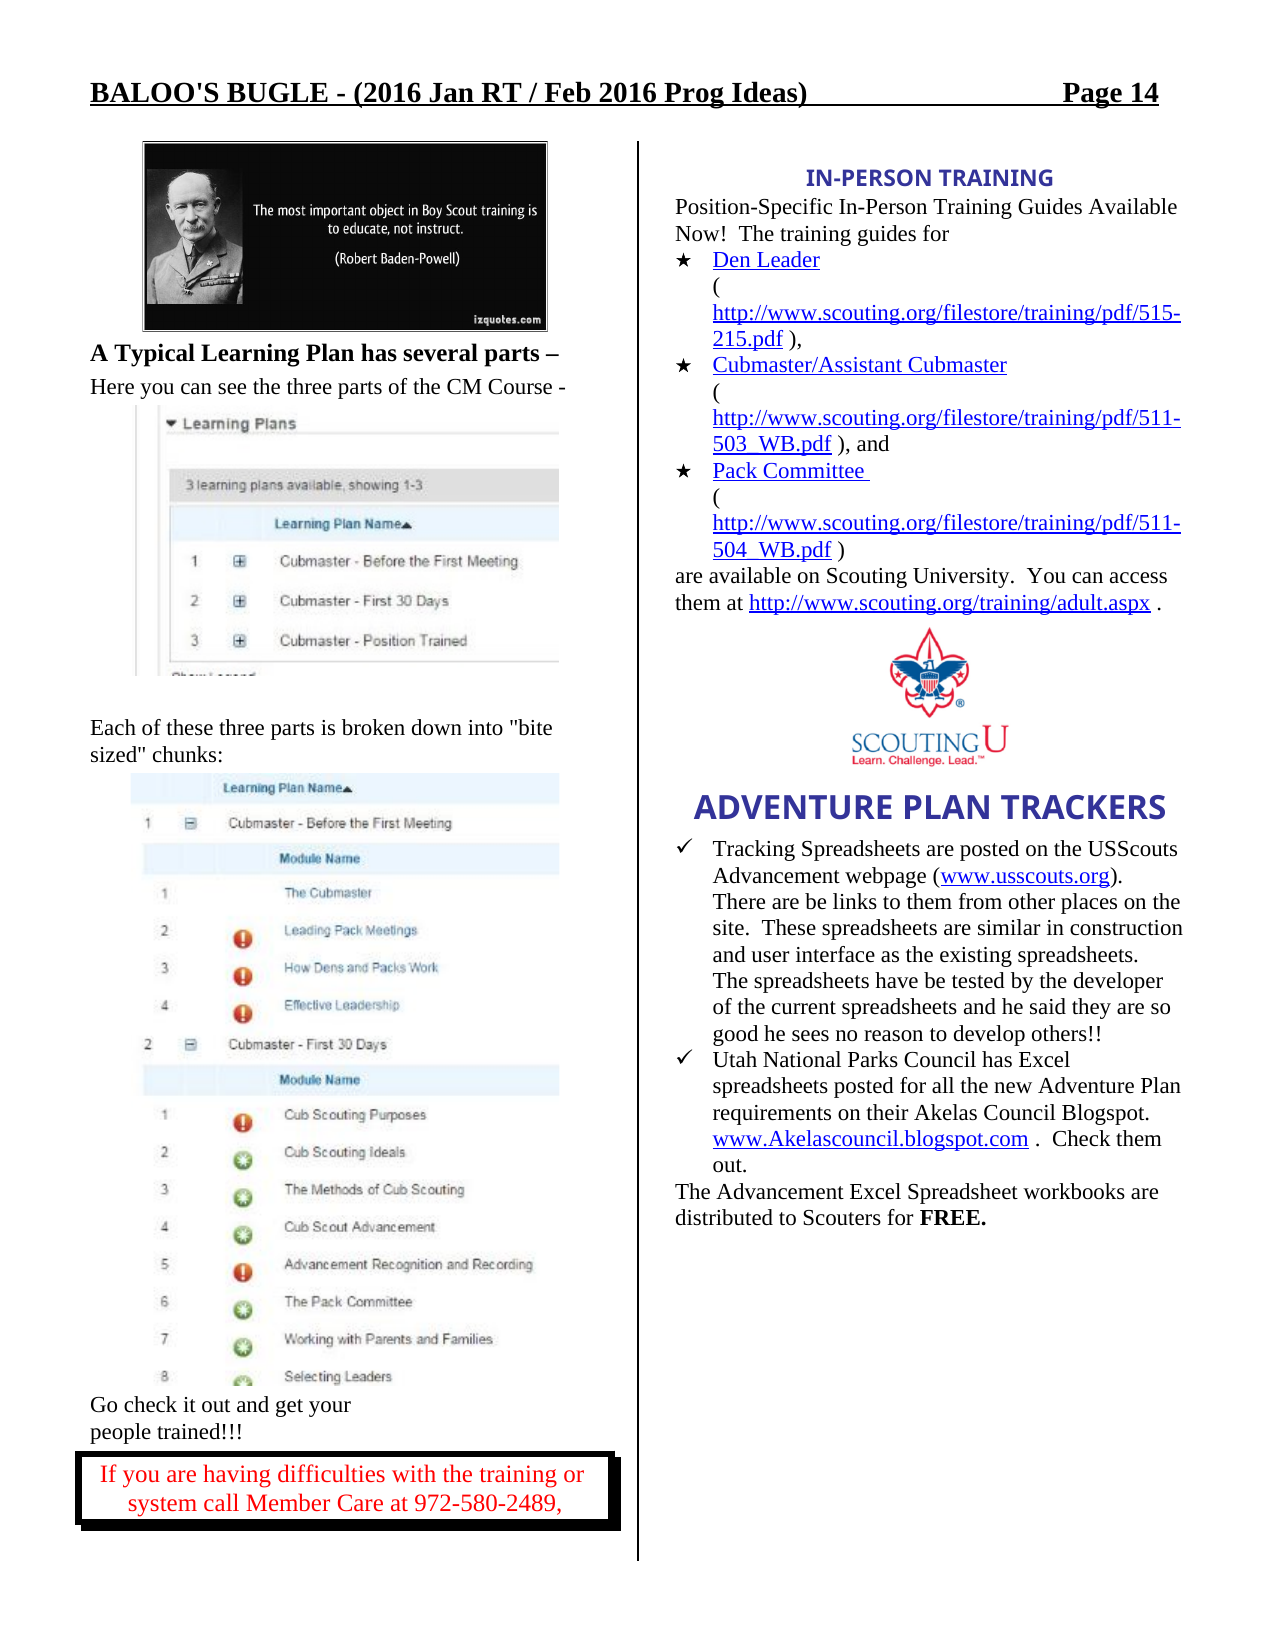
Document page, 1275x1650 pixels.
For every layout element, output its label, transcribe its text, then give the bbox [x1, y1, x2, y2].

picture [142, 141, 548, 332]
picture [831, 621, 1029, 772]
text Position-Specific In-Person Training Guides Available Now! The training guides for [675, 193, 1185, 246]
list Utah National Parks Council has Excel spreadsheets posted for all the new Adventure Plan requirements on their Akelas Council Blogspot. www.Akelascouncil.blogspot.com . Check them out. [675, 1046, 1185, 1178]
list Cubmaster/Assistant Cubmaster (http://www.scouting.org/filestore/training/pdf/511-503_WB.pdf ), and [675, 351, 1185, 457]
text Go check it out and get your people trained!!! [90, 1392, 600, 1444]
picture [130, 773, 560, 1386]
text A Typical Learning Plan has several parts – [90, 338, 600, 367]
list Den Leader (http://www.scouting.org/filestore/training/pdf/515-215.pdf ), [675, 246, 1185, 351]
text Each of these three parts is broken down into "bite sized" chunks: [90, 714, 600, 767]
text are available on Scouting University. You can access them at http://www.scouting.org/training/adult.aspx . [675, 562, 1185, 615]
text Here you can see the three parts of the CM Course - [90, 373, 600, 399]
list Tracking Spreadsheets are posted on the USScouts Advancement webpage (www.usscouts.org). There are be links to them from other places on the site. These spreadsheets are similar in construction and user interface as the existing spreadsheets. The spreadsheets have be tested by the developer of the current spreadsheets and he said they are so good he sees no reason to develop others!! [675, 835, 1185, 1046]
text If you are having difficulties with the training or system call Member Care at 972-580-2489, [82, 1457, 608, 1519]
subtitle ADVENTURE PLAN TRACKERS [675, 784, 1185, 829]
list Pack Committee (http://www.scouting.org/filestore/training/pdf/511-504_WB.pdf ) [675, 457, 1185, 562]
text The Advancement Excel Spreadsheet workbooks are distributed to Scouters for FREE. [675, 1178, 1185, 1231]
picture [131, 405, 559, 676]
subtitle IN-PERSON TRAINING [675, 162, 1185, 193]
